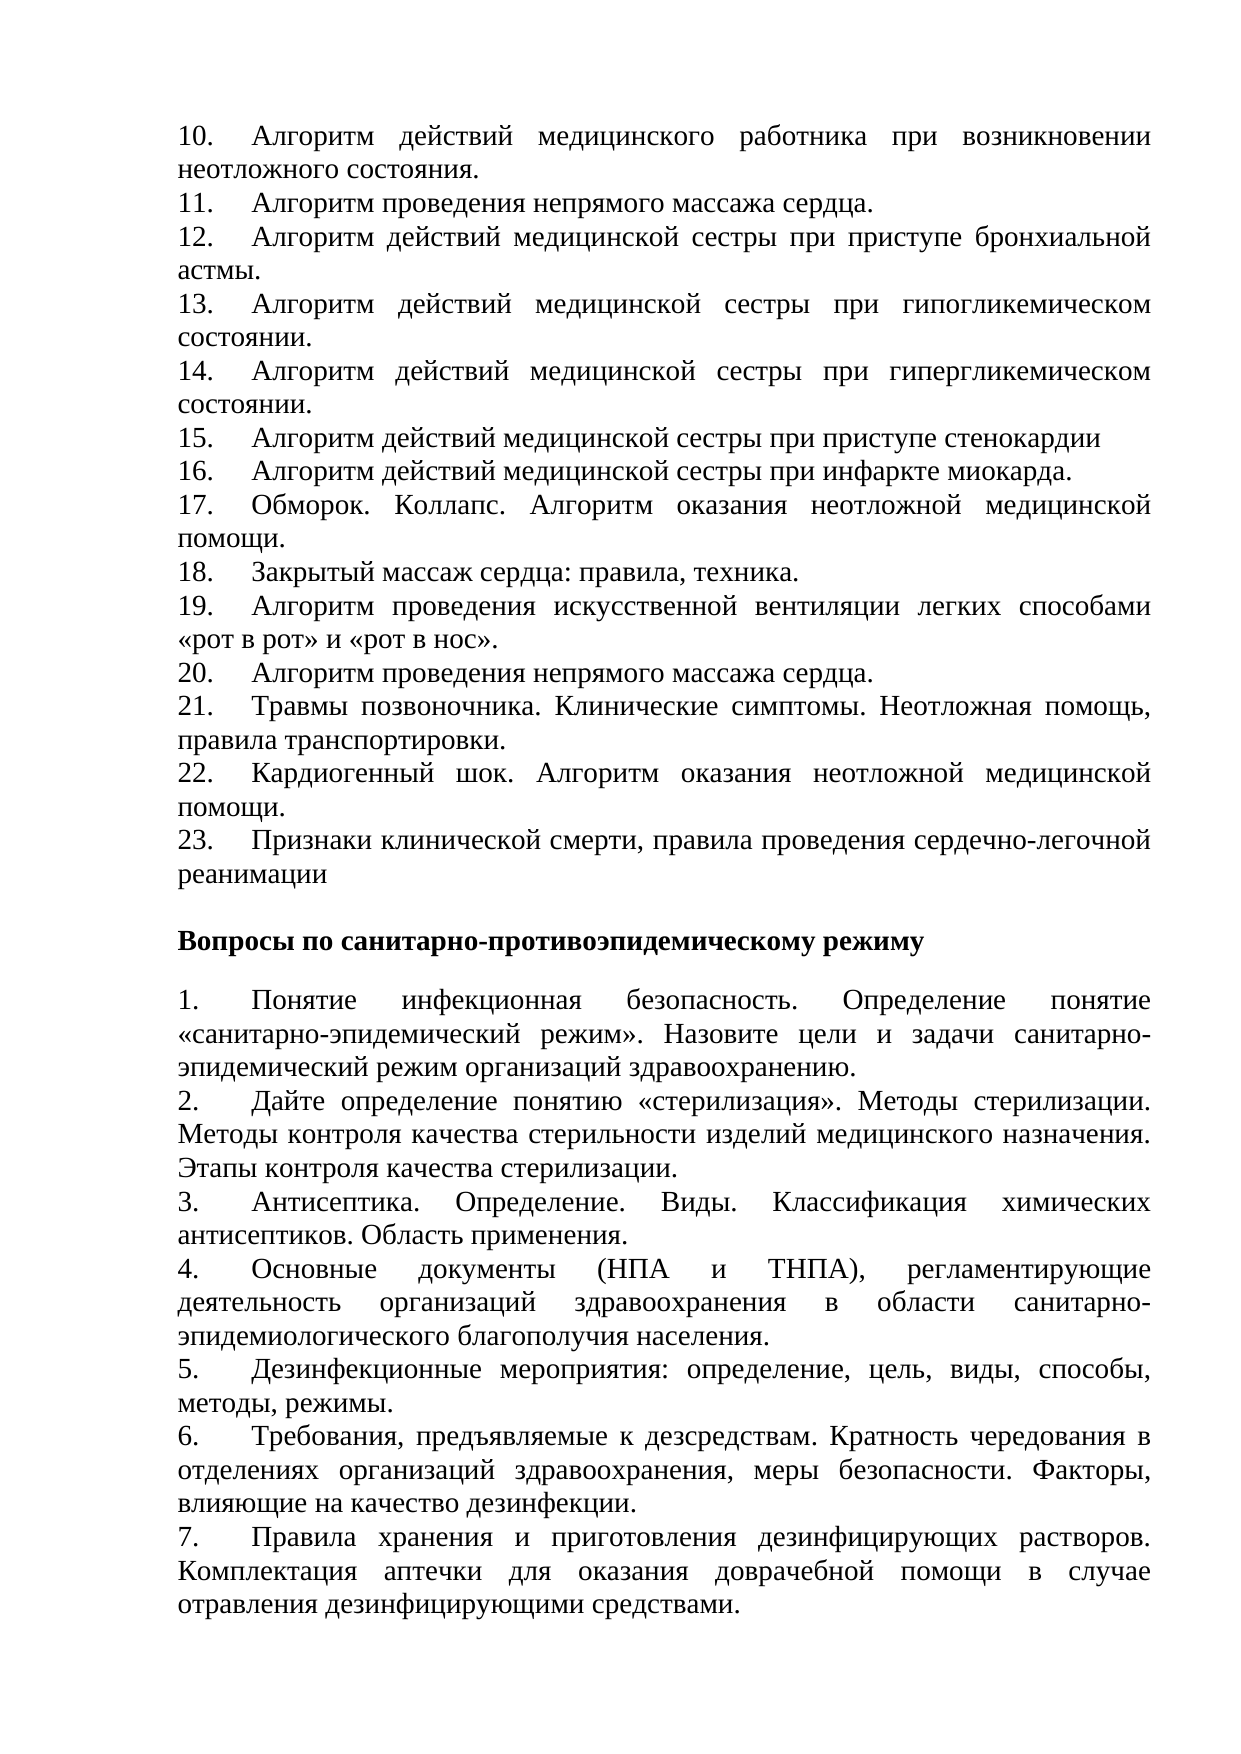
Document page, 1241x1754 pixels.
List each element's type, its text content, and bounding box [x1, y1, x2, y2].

list Алгоритм проведения искусственной вентиляции легких способами «рот в рот» и «рот в нос». [177, 588, 1152, 655]
list Алгоритм действий медицинского работника при возникновении неотложного состояния. [177, 118, 1152, 185]
list Алгоритм действий медицинской сестры при приступе бронхиальной астмы. [177, 219, 1152, 286]
list Алгоритм действий медицинской сестры при гипогликемическом состоянии. [177, 286, 1152, 353]
list Дезинфекционные мероприятия: определение, цель, виды, способы, методы, режимы. [177, 1351, 1152, 1418]
list Антисептика. Определение. Виды. Классификация химических антисептиков. Область применения. [177, 1184, 1152, 1251]
list Травмы позвоночника. Клинические симптомы. Неотложная помощь, правила транспортировки. [177, 688, 1152, 755]
list Алгоритм действий медицинской сестры при гипергликемическом состоянии. [177, 353, 1152, 420]
list Алгоритм проведения непрямого массажа сердца. [177, 655, 1152, 688]
list Закрытый массаж сердца: правила, техника. [177, 554, 1152, 588]
list Кардиогенный шок. Алгоритм оказания неотложной медицинской помощи. [177, 755, 1152, 822]
subtitle Понятие инфекционная безопасность. Определение понятие «санитарно-эпидемический режим». Назовите цели и задачи санитарно-эпидемический режим организаций здравоохранению. [177, 982, 1152, 1083]
text Вопросы по санитарно-противоэпидемическому режиму [177, 923, 1152, 957]
list Требования, предъявляемые к дезсредствам. Кратность чередования в отделениях организаций здравоохранения, меры безопасности. Факторы, влияющие на качество дезинфекции. [177, 1418, 1152, 1519]
list Признаки клинической смерти, правила проведения сердечно-легочной реанимации [177, 822, 1152, 889]
list Алгоритм действий медицинской сестры при приступе стенокардии [177, 420, 1152, 453]
list Алгоритм проведения непрямого массажа сердца. [177, 185, 1152, 219]
list Правила хранения и приготовления дезинфицирующих растворов. Комплектация аптечки для оказания доврачебной помощи в случае отравления дезинфицирующими средствами. [177, 1519, 1152, 1620]
list Дайте определение понятию «стерилизация». Методы стерилизации. Методы контроля качества стерильности изделий медицинского назначения. Этапы контроля качества стерилизации. [177, 1083, 1152, 1184]
list Основные документы (НПА и ТНПА), регламентирующие деятельность организаций здравоохранения в области санитарно-эпидемиологического благополучия населения. [177, 1251, 1152, 1351]
list Алгоритм действий медицинской сестры при инфаркте миокарда. [177, 453, 1152, 487]
list Обморок. Коллапс. Алгоритм оказания неотложной медицинской помощи. [177, 487, 1152, 554]
